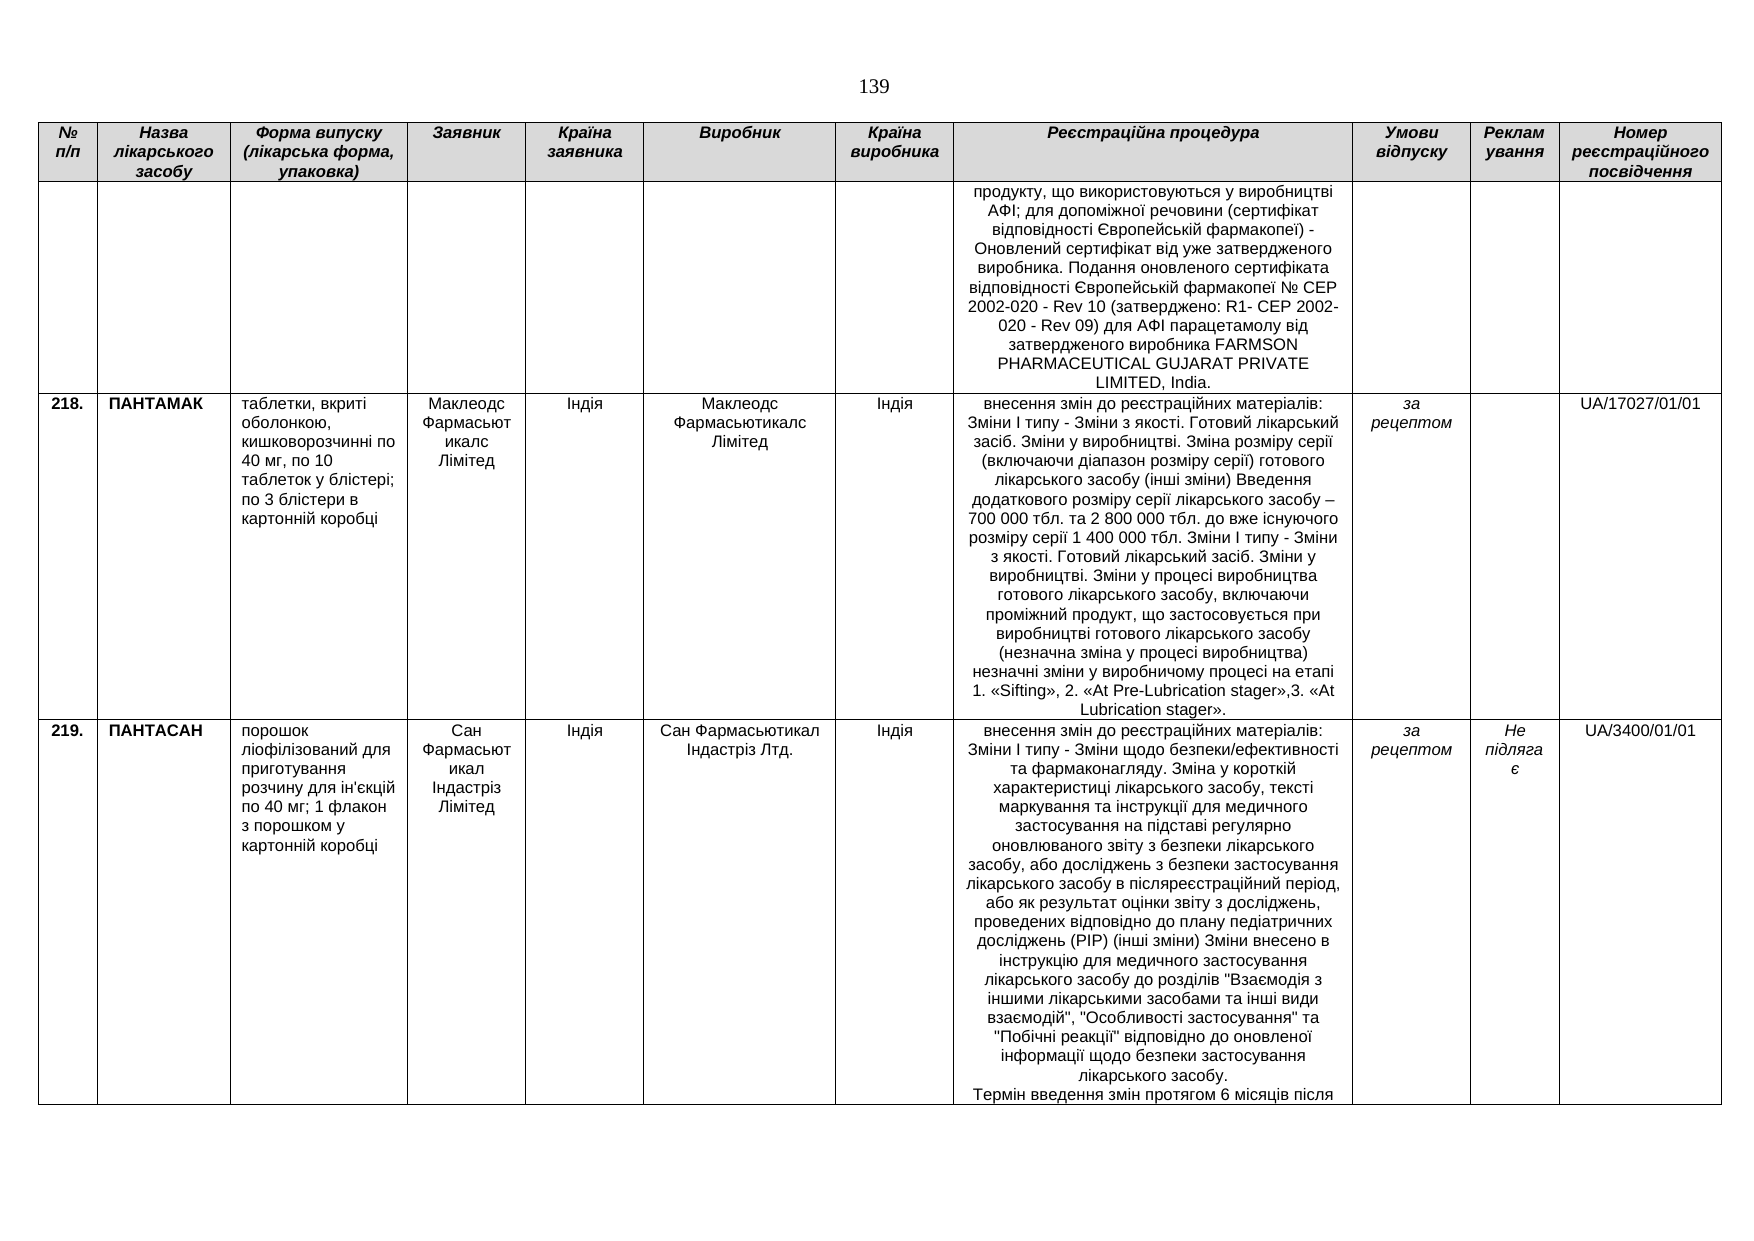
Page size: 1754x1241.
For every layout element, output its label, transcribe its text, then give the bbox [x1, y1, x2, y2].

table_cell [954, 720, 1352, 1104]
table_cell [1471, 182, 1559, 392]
table_header Рекламування [1471, 123, 1559, 181]
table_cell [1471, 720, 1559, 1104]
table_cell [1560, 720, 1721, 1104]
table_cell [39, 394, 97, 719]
table_header Виробник [644, 123, 835, 181]
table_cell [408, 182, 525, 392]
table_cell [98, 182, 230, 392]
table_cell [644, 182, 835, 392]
table_header Умови відпуску [1353, 123, 1470, 181]
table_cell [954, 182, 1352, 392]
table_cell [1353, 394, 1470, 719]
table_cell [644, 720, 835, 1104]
table_header Країна виробника [836, 123, 953, 181]
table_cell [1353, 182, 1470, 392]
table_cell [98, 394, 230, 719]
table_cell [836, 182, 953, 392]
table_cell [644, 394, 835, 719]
table_header Форма випуску (лікарська форма, упаковка) [231, 123, 407, 181]
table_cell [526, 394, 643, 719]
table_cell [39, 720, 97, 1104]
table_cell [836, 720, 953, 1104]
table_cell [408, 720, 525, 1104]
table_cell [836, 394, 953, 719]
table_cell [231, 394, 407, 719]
table_header № п/п [39, 123, 97, 181]
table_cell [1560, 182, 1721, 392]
table_header Назва лікарського засобу [98, 123, 230, 181]
table_header Заявник [408, 123, 525, 181]
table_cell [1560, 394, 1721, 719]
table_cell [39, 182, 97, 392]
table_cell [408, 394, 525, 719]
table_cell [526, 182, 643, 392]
table_header Країна заявника [526, 123, 643, 181]
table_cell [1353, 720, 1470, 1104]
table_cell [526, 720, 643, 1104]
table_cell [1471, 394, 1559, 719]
table_header Реєстраційна процедура [954, 123, 1352, 181]
table_header Номер реєстраційного посвідчення [1560, 123, 1721, 181]
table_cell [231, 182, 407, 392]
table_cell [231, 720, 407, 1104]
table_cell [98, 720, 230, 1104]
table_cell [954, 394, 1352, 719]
